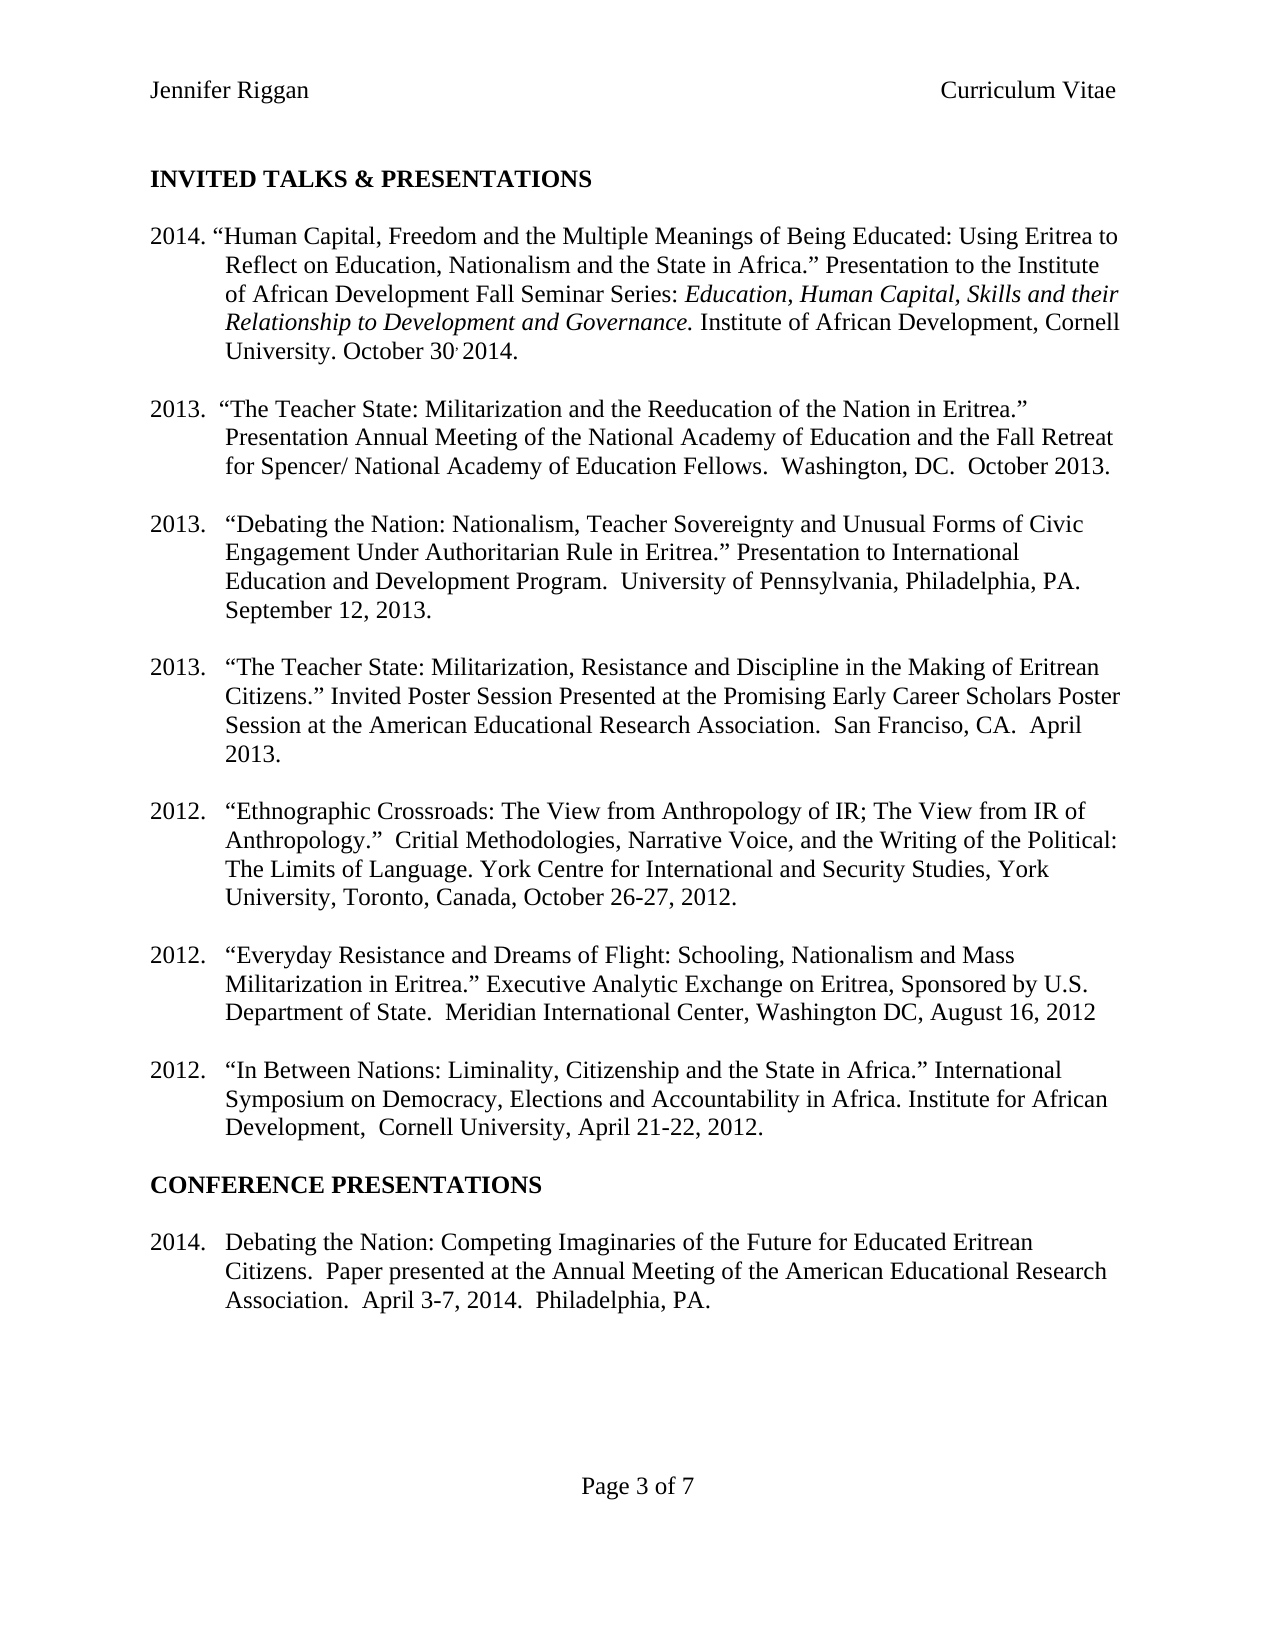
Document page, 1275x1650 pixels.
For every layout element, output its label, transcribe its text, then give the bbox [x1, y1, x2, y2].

text 2014. “Human Capital, Freedom and the Multiple Meanings of Being Educated: Using Eritrea to Reflect on Education, Nationalism and the State in Africa.” Presentation to the Institute of African Development Fall Seminar Series: Education, Human Capital, Skills and their Relationship to Development and Governance. Institute of African Development, Cornell University. October 30, 2014. [150, 221, 1125, 365]
subtitle CONFERENCE PRESENTATIONS [150, 1170, 1125, 1199]
text 2013. “The Teacher State: Militarization, Resistance and Discipline in the Making of Eritrean Citizens.” Invited Poster Session Presented at the Promising Early Career Scholars Poster Session at the American Educational Research Association. San Franciso, CA. April 2013. [150, 652, 1125, 767]
text 2012. “In Between Nations: Liminality, Citizenship and the State in Africa.” International Symposium on Democracy, Elections and Accountability in Africa. Institute for African Development, Cornell University, April 21-22, 2012. [150, 1055, 1125, 1141]
text 2012. “Ethnographic Crossroads: The View from Anthropology of IR; The View from IR of Anthropology.” Critial Methodologies, Narrative Voice, and the Writing of the Political: The Limits of Language. York Centre for International and Security Studies, York University, Toronto, Canada, October 26-27, 2012. [150, 796, 1125, 911]
text INVITED TALKS & PRESENTATIONS [150, 164, 1125, 192]
text 2012. “Everyday Resistance and Dreams of Flight: Schooling, Nationalism and Mass Militarization in Eritrea.” Executive Analytic Exchange on Eritrea, Sponsored by U.S. Department of State. Meridian International Center, Washington DC, August 16, 2012 [150, 940, 1125, 1026]
text 2013. “Debating the Nation: Nationalism, Teacher Sovereignty and Unusual Forms of Civic Engagement Under Authoritarian Rule in Eritrea.” Presentation to International Education and Development Program. University of Pennsylvania, Philadelphia, PA. September 12, 2013. [150, 509, 1125, 624]
text 2013. “The Teacher State: Militarization and the Reeducation of the Nation in Eritrea.” Presentation Annual Meeting of the National Academy of Education and the Fall Retreat for Spencer/ National Academy of Education Fellows. Washington, DC. October 2013. [150, 394, 1125, 480]
text 2014. Debating the Nation: Competing Imaginaries of the Future for Educated Eritrean Citizens. Paper presented at the Annual Meeting of the American Educational Research Association. April 3-7, 2014. Philadelphia, PA. [150, 1227, 1125, 1314]
